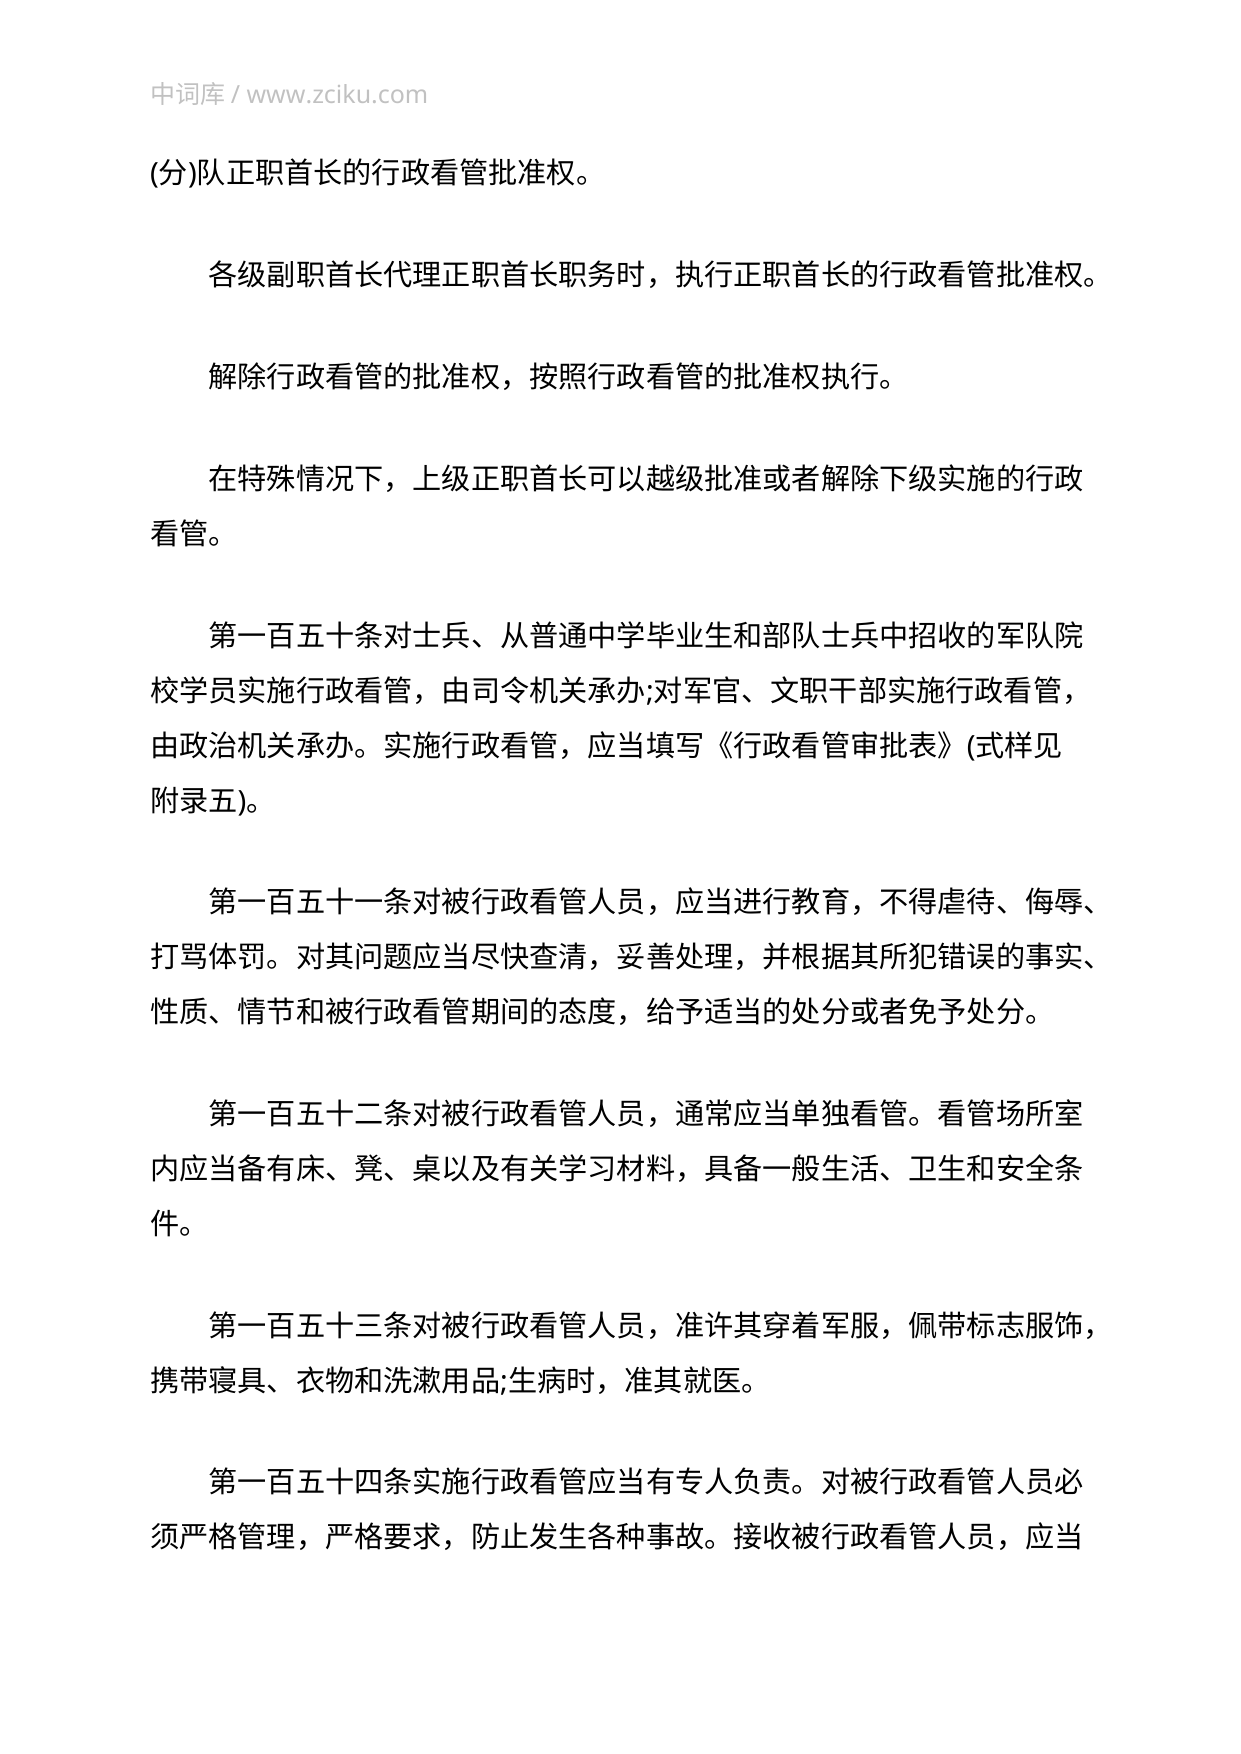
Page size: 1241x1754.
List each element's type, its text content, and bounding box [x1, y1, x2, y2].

text 第一百五十二条对被行政看管人员，通常应当单独看管。看管场所室内应当备有床、凳、桌以及有关学习材料，具备一般生活、卫生和安全条件。 [150, 1091, 1090, 1243]
text 第一百五十一条对被行政看管人员，应当进行教育，不得虐待、侮辱、打骂体罚。对其问题应当尽快查清，妥善处理，并根据其所犯错误的事实、性质、情节和被行政看管期间的态度，给予适当的处分或者免予处分。 [150, 879, 1090, 1031]
text 解除行政看管的批准权，按照行政看管的批准权执行。 [150, 354, 1090, 396]
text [150, 1459, 1090, 1556]
text 第一百五十三条对被行政看管人员，准许其穿着军服，佩带标志服饰，携带寝具、衣物和洗漱用品;生病时，准其就医。 [150, 1302, 1090, 1399]
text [150, 150, 1090, 192]
text 各级副职首长代理正职首长职务时，执行正职首长的行政看管批准权。 [150, 252, 1090, 294]
text 在特殊情况下，上级正职首长可以越级批准或者解除下级实施的行政看管。 [150, 456, 1090, 553]
text 第一百五十条对士兵、从普通中学毕业生和部队士兵中招收的军队院校学员实施行政看管，由司令机关承办;对军官、文职干部实施行政看管，由政治机关承办。实施行政看管，应当填写《行政看管审批表》(式样见附录五)。 [150, 612, 1090, 819]
